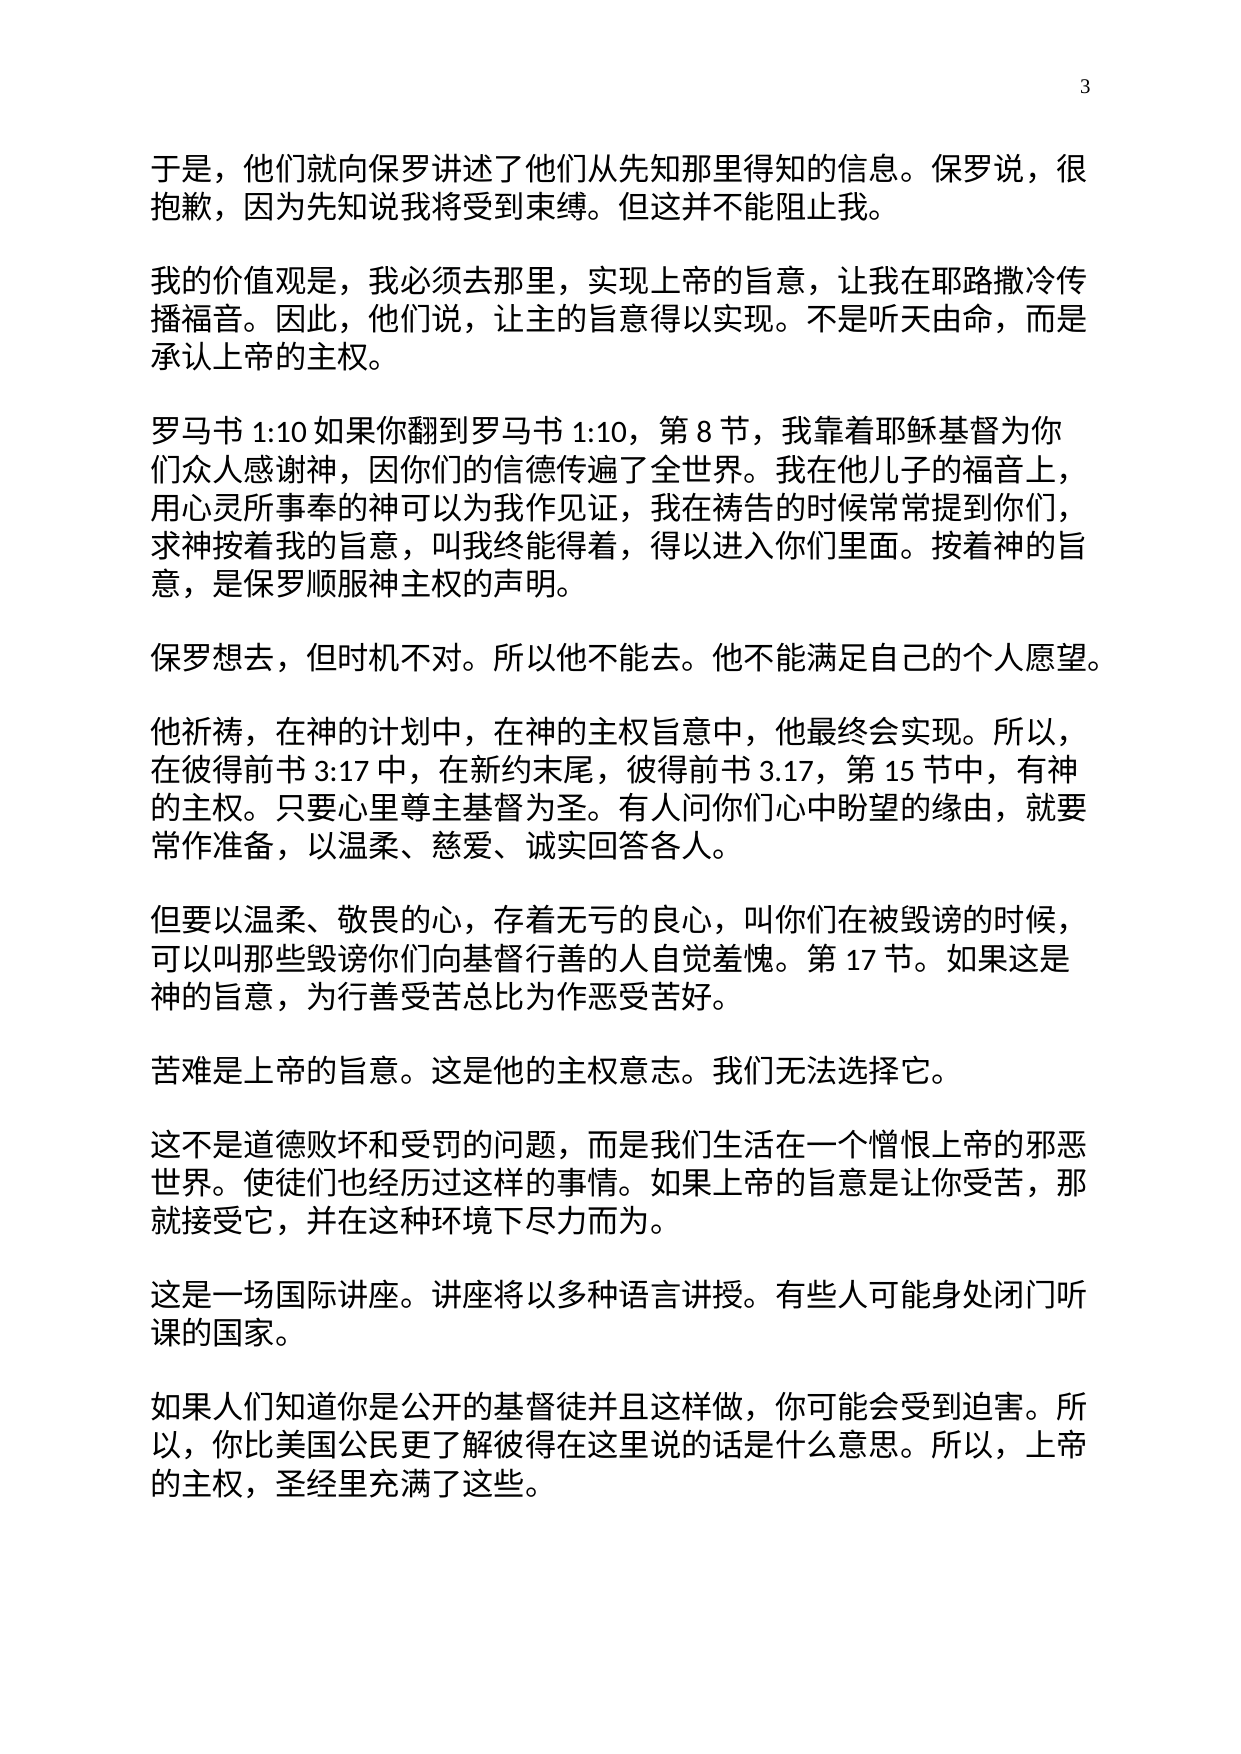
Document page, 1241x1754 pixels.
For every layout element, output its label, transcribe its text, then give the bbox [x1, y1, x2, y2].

text 但要以温柔、敬畏的心，存着无亏的良心，叫你们在被毁谤的时候，可以叫那些毁谤你们向基督行善的人自觉羞愧。第 17 节。如果这是神的旨意，为行善受苦总比为作恶受苦好。 [150, 902, 1090, 1016]
text 这是一场国际讲座。讲座将以多种语言讲授。有些人可能身处闭门听课的国家。 [150, 1276, 1090, 1352]
text 于是，他们就向保罗讲述了他们从先知那里得知的信息。保罗说，很抱歉，因为先知说我将受到束缚。但这并不能阻止我。 [150, 150, 1090, 226]
text 如果人们知道你是公开的基督徒并且这样做，你可能会受到迫害。所以，你比美国公民更了解彼得在这里说的话是什么意思。所以，上帝的主权，圣经里充满了这些。 [150, 1388, 1090, 1503]
text 我的价值观是，我必须去那里，实现上帝的旨意，让我在耶路撒冷传播福音。因此，他们说，让主的旨意得以实现。不是听天由命，而是承认上帝的主权。 [150, 262, 1090, 377]
text 他祈祷，在神的计划中，在神的主权旨意中，他最终会实现。所以，在彼得前书 3:17 中，在新约末尾，彼得前书 3.17，第 15 节中，有神的主权。只要心里尊主基督为圣。有人问你们心中盼望的缘由，就要常作准备，以温柔、慈爱、诚实回答各人。 [150, 713, 1090, 866]
text 保罗想去，但时机不对。所以他不能去。他不能满足自己的个人愿望。 [150, 639, 1090, 677]
text 苦难是上帝的旨意。这是他的主权意志。我们无法选择它。 [150, 1052, 1090, 1090]
text 罗马书 1:10 如果你翻到罗马书 1:10，第 8 节，我靠着耶稣基督为你们众人感谢神，因你们的信德传遍了全世界。我在他儿子的福音上，用心灵所事奉的神可以为我作见证，我在祷告的时候常常提到你们，求神按着我的旨意，叫我终能得着，得以进入你们里面。按着神的旨意，是保罗顺服神主权的声明。 [150, 412, 1090, 603]
text 这不是道德败坏和受罚的问题，而是我们生活在一个憎恨上帝的邪恶世界。使徒们也经历过这样的事情。如果上帝的旨意是让你受苦，那就接受它，并在这种环境下尽力而为。 [150, 1126, 1090, 1240]
